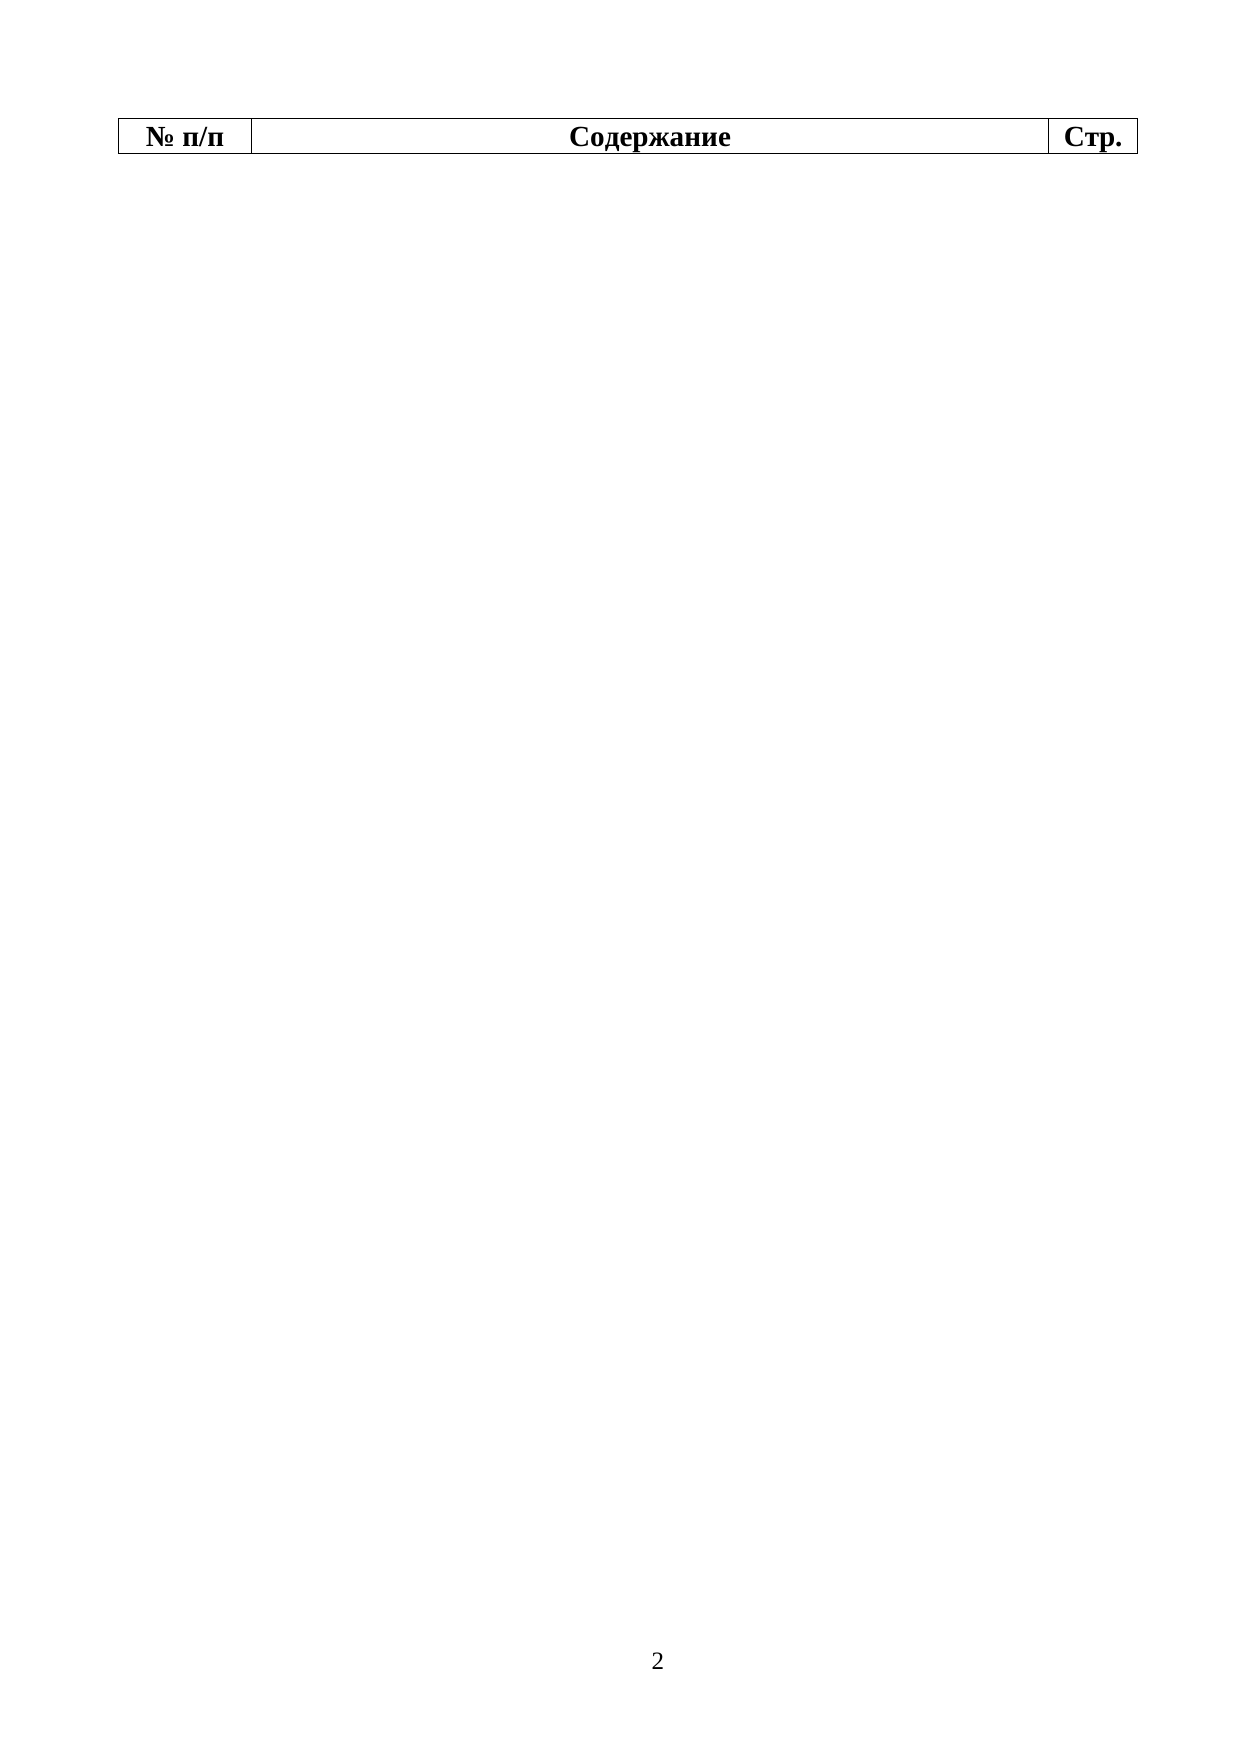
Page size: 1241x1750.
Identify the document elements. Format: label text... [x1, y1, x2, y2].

table_header Содержание [252, 119, 1048, 153]
table_header № п/п [119, 119, 251, 153]
table_header Стр. [1049, 119, 1137, 153]
